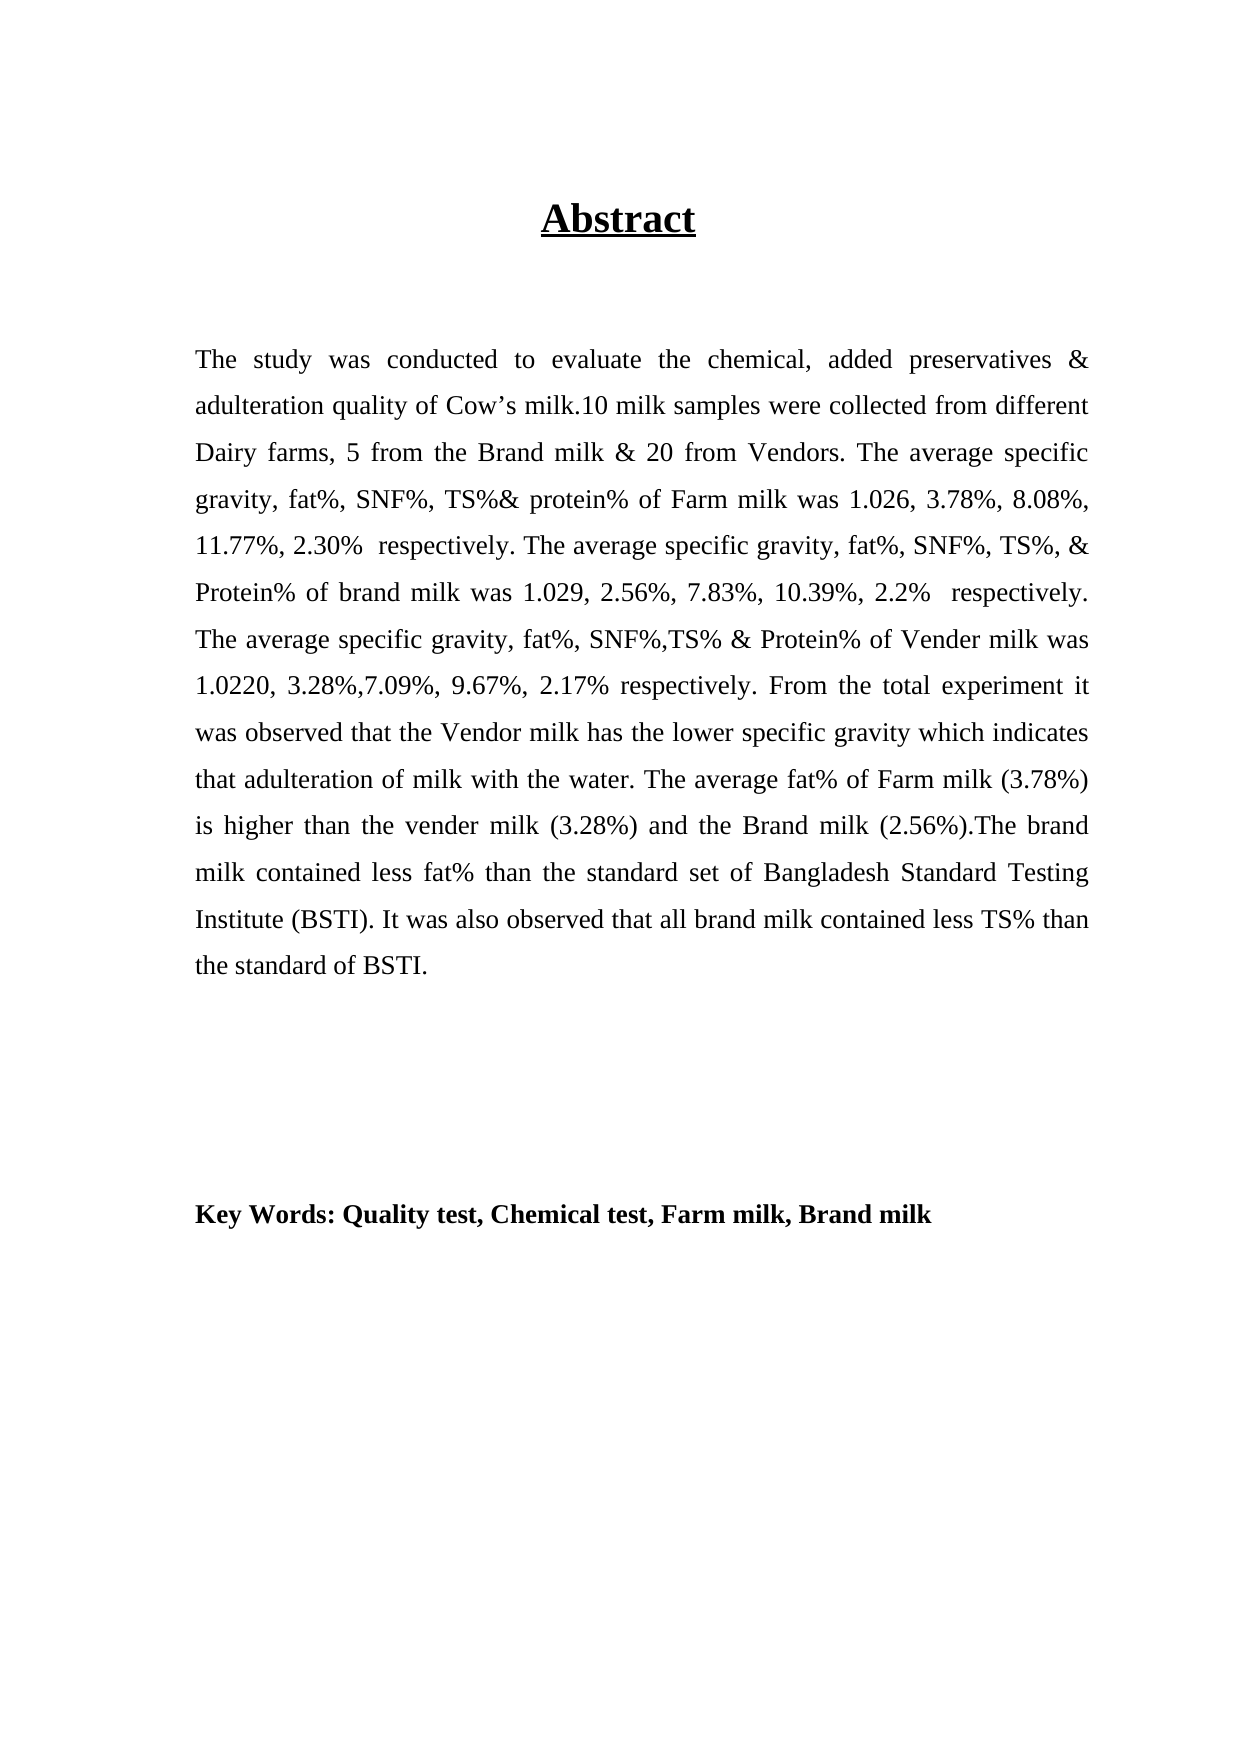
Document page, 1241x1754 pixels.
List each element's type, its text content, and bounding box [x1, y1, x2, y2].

text The study was conducted to evaluate the chemical, added preservatives & adulteration quality of Cow’s milk.10 milk samples were collected from different Dairy farms, 5 from the Brand milk & 20 from Vendors. The average specific gravity, fat%, SNF%, TS%& protein% of Farm milk was 1.026, 3.78%, 8.08%, 11.77%, 2.30% respectively. The average specific gravity, fat%, SNF%, TS%, & Protein% of brand milk was 1.029, 2.56%, 7.83%, 10.39%, 2.2% respectively. The average specific gravity, fat%, SNF%,TS% & Protein% of Vender milk was 1.0220, 3.28%,7.09%, 9.67%, 2.17% respectively. From the total experiment it was observed that the Vendor milk has the lower specific gravity which indicates that adulteration of milk with the water. The average fat% of Farm milk (3.78%) is higher than the vender milk (3.28%) and the Brand milk (2.56%).The brand milk contained less fat% than the standard set of Bangladesh Standard Testing Institute (BSTI). It was also observed that all brand milk contained less TS% than the standard of BSTI. [195, 343, 1090, 981]
text Abstract [195, 193, 1090, 241]
text Key Words: Quality test, Chemical test, Farm milk, Brand milk [195, 1198, 1090, 1230]
